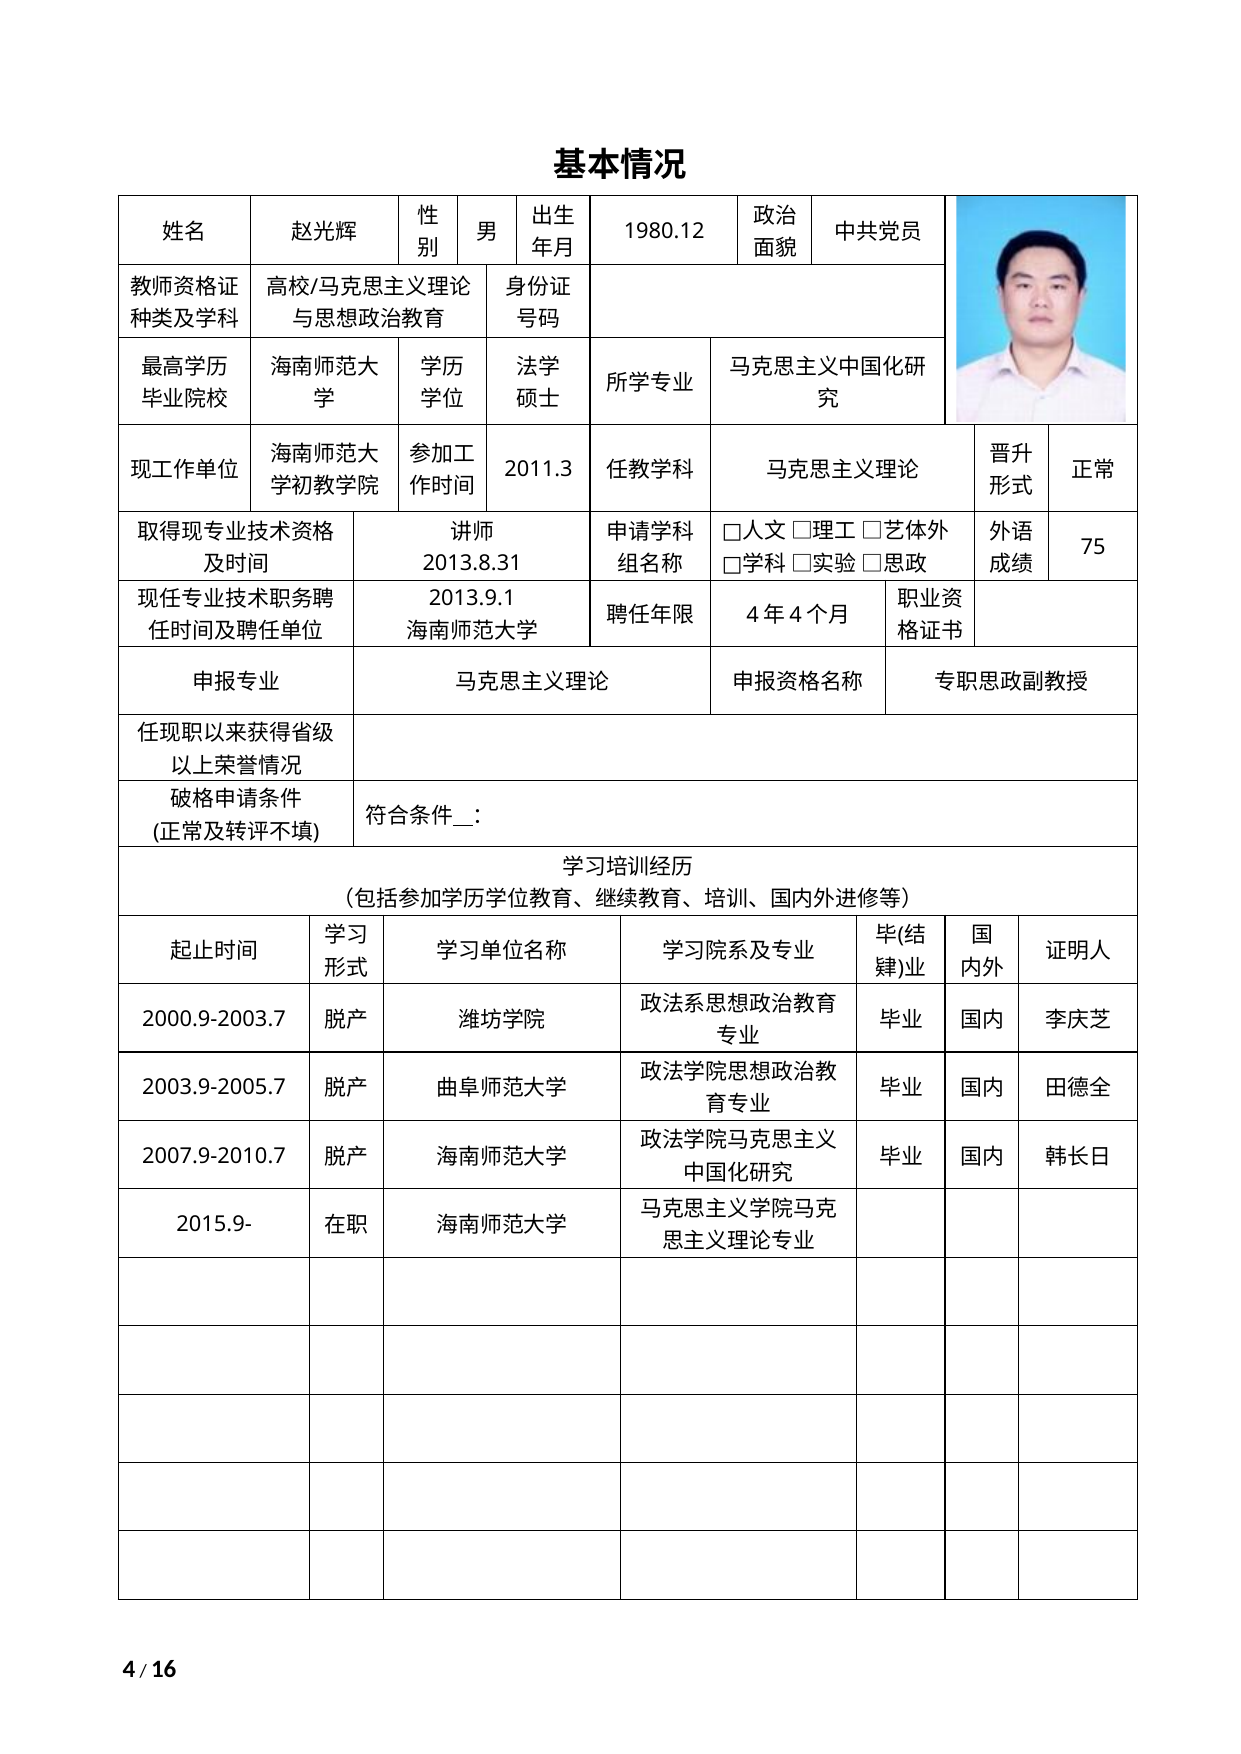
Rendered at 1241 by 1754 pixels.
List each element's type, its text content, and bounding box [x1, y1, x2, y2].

table_header 出生年月 [517, 196, 589, 264]
table_cell 最高学历 毕业院校 [119, 338, 250, 424]
table_cell 李庆芝 [1019, 984, 1137, 1051]
table_cell 毕业 [857, 984, 944, 1051]
table_cell 海南师范大学 [384, 1121, 620, 1188]
table_cell 韩长日 [1019, 1121, 1137, 1188]
table_cell □人文 □理工 □艺体外 □学科 □实验 □思政 [711, 512, 974, 579]
table_cell [384, 1531, 620, 1599]
table_cell 2015.9- [119, 1189, 309, 1257]
table_cell 学习院系及专业 [621, 916, 856, 983]
table_cell 潍坊学院 [384, 984, 620, 1051]
table_cell 政法系思想政治教育专业 [621, 984, 856, 1051]
table_cell 政法学院马克思主义中国化研究 [621, 1121, 856, 1188]
table_header 中共党员 [812, 196, 944, 264]
table_cell [310, 1463, 383, 1530]
table_cell 马克思主义学院马克思主义理论专业 [621, 1189, 856, 1257]
table_cell [384, 1395, 620, 1462]
table_cell [384, 1463, 620, 1530]
table_cell 教师资格证种类及学科 [119, 265, 250, 337]
table_cell [946, 1395, 1018, 1462]
table_cell 2007.9-2010.7 [119, 1121, 309, 1188]
table_cell [1019, 1395, 1137, 1462]
table_cell 申报资格名称 [711, 647, 885, 714]
table_cell [857, 1395, 944, 1462]
table_cell [310, 1531, 383, 1599]
table_header 姓名 [119, 196, 250, 264]
table_cell 政法学院思想政治教育专业 [621, 1053, 856, 1120]
table_cell 75 [1049, 512, 1137, 579]
table_cell [310, 1395, 383, 1462]
table_cell 申请学科组名称 [591, 512, 710, 579]
table_cell 毕业 [857, 1121, 944, 1188]
table_cell [621, 1463, 856, 1530]
table_cell [857, 1531, 944, 1599]
table_cell [1019, 1258, 1137, 1325]
table_cell [621, 1258, 856, 1325]
table_cell 毕(结肄)业 [857, 916, 944, 983]
table_cell [621, 1531, 856, 1599]
table_cell 任教学科 [591, 425, 710, 511]
table_cell 学历 学位 [399, 338, 486, 424]
table_cell [946, 1258, 1018, 1325]
table_cell [857, 1258, 944, 1325]
table_cell 学习培训经历 （包括参加学历学位教育、继续教育、培训、国内外进修等） [119, 847, 1137, 914]
table_cell [857, 1463, 944, 1530]
table_cell [119, 1531, 309, 1599]
table_cell 学习形式 [310, 916, 383, 983]
table_cell 申报专业 [119, 647, 353, 714]
table_header [946, 196, 1137, 424]
table_cell 毕业 [857, 1053, 944, 1120]
table_cell 马克思主义中国化研究 [711, 338, 944, 424]
table_cell 高校/马克思主义理论与思想政治教育 [251, 265, 486, 337]
table_cell [310, 1258, 383, 1325]
table_cell 所学专业 [591, 338, 710, 424]
table_cell 2011.3 [487, 425, 589, 511]
table_cell [591, 265, 944, 337]
table_cell 起止时间 [119, 916, 309, 983]
table_cell 聘任年限 [591, 581, 710, 646]
table_cell [857, 1326, 944, 1393]
table_cell 破格申请条件 (正常及转评不填) [119, 781, 353, 846]
table_cell 职业资格证书 [886, 581, 974, 646]
table_cell 学习单位名称 [384, 916, 620, 983]
table_cell [1019, 1326, 1137, 1393]
table_cell 海南师范大学 [384, 1189, 620, 1257]
table_cell 专职思政副教授 [886, 647, 1137, 714]
table_cell [946, 1463, 1018, 1530]
table_cell [946, 1326, 1018, 1393]
table_cell 现任专业技术职务聘任时间及聘任单位 [119, 581, 353, 646]
table_cell 国 内外 [946, 916, 1018, 983]
table_cell 脱产 [310, 1121, 383, 1188]
table_cell 任现职以来获得省级以上荣誉情况 [119, 715, 353, 780]
table_cell 现工作单位 [119, 425, 250, 511]
table_cell [857, 1189, 944, 1257]
table_header 性别 [399, 196, 457, 264]
table_cell 4年4个月 [711, 581, 885, 646]
table_cell 正常 [1049, 425, 1137, 511]
table_cell 身份证 号码 [487, 265, 589, 337]
table_cell 外语 成绩 [975, 512, 1048, 579]
table_cell 2013.9.1 海南师范大学 [354, 581, 589, 646]
table_cell 海南师范大学 [251, 338, 398, 424]
table_cell 讲师 2013.8.31 [354, 512, 589, 579]
table_cell 取得现专业技术资格及时间 [119, 512, 353, 579]
table_cell [354, 715, 1137, 780]
table_header 1980.12 [591, 196, 737, 264]
table_cell 在职 [310, 1189, 383, 1257]
table_cell 马克思主义理论 [711, 425, 974, 511]
table_cell 国内 [946, 1053, 1018, 1120]
table_cell 脱产 [310, 1053, 383, 1120]
table_cell [119, 1463, 309, 1530]
table_cell 2000.9-2003.7 [119, 984, 309, 1051]
table_cell [310, 1326, 383, 1393]
table_header 男 [458, 196, 516, 264]
table_cell 法学 硕士 [487, 338, 589, 424]
table_cell 证明人 [1019, 916, 1137, 983]
table_cell 田德全 [1019, 1053, 1137, 1120]
table_cell [119, 1258, 309, 1325]
text 基本情况 [118, 129, 1122, 194]
table_cell [621, 1395, 856, 1462]
table_cell [1019, 1463, 1137, 1530]
table_cell [384, 1326, 620, 1393]
table_cell [119, 1326, 309, 1393]
table_cell [1019, 1531, 1137, 1599]
table_cell 脱产 [310, 984, 383, 1051]
table_cell [621, 1326, 856, 1393]
table_cell 曲阜师范大学 [384, 1053, 620, 1120]
table_cell [946, 1189, 1018, 1257]
table_cell 马克思主义理论 [354, 647, 710, 714]
table_header 赵光辉 [251, 196, 398, 264]
table_cell [975, 581, 1137, 646]
table_cell 晋升形式 [975, 425, 1048, 511]
table_cell 国内 [946, 984, 1018, 1051]
table_cell 海南师范大学初教学院 [251, 425, 398, 511]
table_cell 2003.9-2005.7 [119, 1053, 309, 1120]
table_cell [1019, 1189, 1137, 1257]
table_cell [946, 1531, 1018, 1599]
table_header 政治 面貌 [738, 196, 811, 264]
table_cell [119, 1395, 309, 1462]
table_cell 参加工作时间 [399, 425, 486, 511]
table_cell [384, 1258, 620, 1325]
table_cell 国内 [946, 1121, 1018, 1188]
picture [956, 196, 1126, 422]
table_cell 符合条件 ： [354, 781, 1137, 846]
